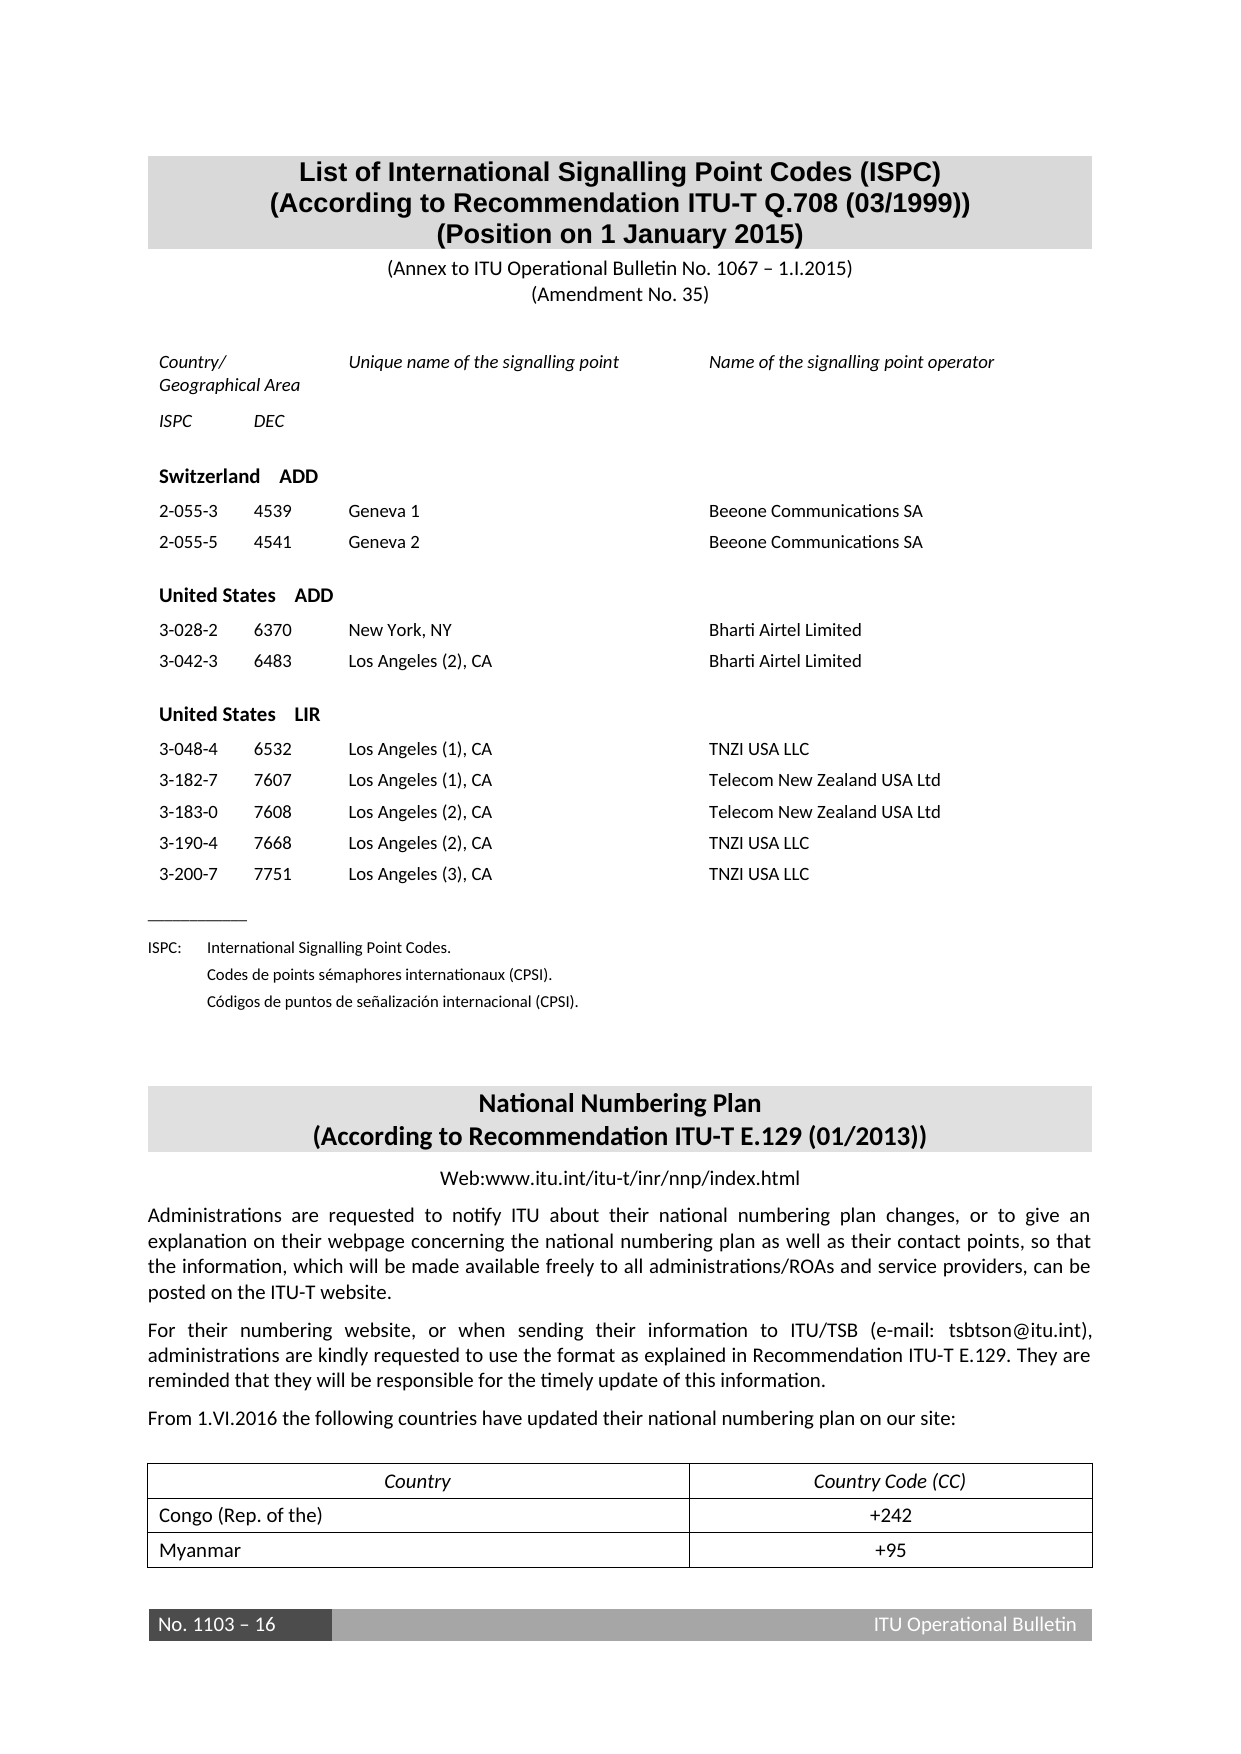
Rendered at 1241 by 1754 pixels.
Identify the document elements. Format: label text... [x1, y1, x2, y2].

table_cell ISPC [148, 403, 242, 438]
text Codes de points sémaphores internationaux (CPSI). [148, 964, 1092, 985]
table_cell Bharti Airtel Limited [698, 645, 1115, 676]
table_cell Los Angeles (3), CA [337, 858, 698, 889]
table_cell 2-055-3 [148, 495, 242, 526]
table_cell Switzerland ADD [148, 438, 1115, 495]
table_cell 4539 [243, 495, 337, 526]
table_cell Los Angeles (2), CA [337, 796, 698, 827]
text For their numbering website, or when sending their information to ITU/TSB (e-mail: tsbtson@itu.int), administrations are kindly requested to use the format as explained in Recommendation ITU-T E.129. They are reminded that they will be responsible for the timely update of this information. [148, 1317, 1092, 1393]
table_cell 6370 [243, 614, 337, 645]
text List of International Signalling Point Codes (ISPC) (According to Recommendation ITU-T Q.708 (03/1999)) (Position on 1 January 2015) [148, 156, 1092, 249]
text From 1.VI.2016 the following countries have updated their national numbering plan on our site: [148, 1406, 1092, 1431]
table_cell Los Angeles (1), CA [337, 764, 698, 796]
table_cell Los Angeles (1), CA [337, 733, 698, 764]
table_cell Congo (Rep. of the) [148, 1499, 689, 1532]
table_cell 2-055-5 [148, 526, 242, 557]
table_cell Los Angeles (2), CA [337, 645, 698, 676]
table_cell United States ADD [148, 557, 1115, 614]
table_cell Bharti Airtel Limited [698, 614, 1115, 645]
text Códigos de puntos de señalización internacional (CPSI). [148, 991, 1092, 1011]
table_cell Beeone Communications SA [698, 526, 1115, 557]
table_cell 7751 [243, 858, 337, 889]
table_cell +242 [690, 1499, 1092, 1532]
table_header Country/ Geographical Area [148, 344, 337, 403]
table_cell 3-182-7 [148, 764, 242, 796]
table_header Country Code (CC) [690, 1464, 1092, 1497]
table_cell Myanmar [148, 1533, 689, 1567]
text ISPC: International Signalling Point Codes. [148, 938, 1092, 958]
table_header Name of the signalling point operator [698, 344, 1115, 438]
table_cell 3-042-3 [148, 645, 242, 676]
table_header Country [148, 1464, 689, 1497]
table_cell Telecom New Zealand USA Ltd [698, 764, 1115, 796]
text National Numbering Plan (According to Recommendation ITU-T E.129 (01/2013)) [148, 1086, 1092, 1152]
table_cell +95 [690, 1533, 1092, 1567]
table_cell Geneva 1 [337, 495, 698, 526]
text Administrations are requested to notify ITU about their national numbering plan changes, or to give an explanation on their webpage concerning the national numbering plan as well as their contact points, so that the information, which will be made available freely to all administrations/ROAs and service providers, can be posted on the ITU-T website. [148, 1203, 1092, 1304]
table_cell TNZI USA LLC [698, 858, 1115, 889]
table_cell 3-028-2 [148, 614, 242, 645]
text (Annex to ITU Operational Bulletin No. 1067 – 1.I.2015) (Amendment No. 35) [148, 256, 1092, 306]
table_cell New York, NY [337, 614, 698, 645]
table_cell 3-190-4 [148, 827, 242, 858]
table_cell Los Angeles (2), CA [337, 827, 698, 858]
table_cell Telecom New Zealand USA Ltd [698, 796, 1115, 827]
table_cell DEC [243, 403, 337, 438]
table_cell 6483 [243, 645, 337, 676]
table_cell 7607 [243, 764, 337, 796]
table_cell 6532 [243, 733, 337, 764]
table_cell 3-183-0 [148, 796, 242, 827]
table_cell United States LIR [148, 676, 1115, 733]
table_cell 3-200-7 [148, 858, 242, 889]
table_cell 4541 [243, 526, 337, 557]
table_cell TNZI USA LLC [698, 733, 1115, 764]
table_cell 7668 [243, 827, 337, 858]
table_cell Beeone Communications SA [698, 495, 1115, 526]
text Web:www.itu.int/itu-t/inr/nnp/index.html [148, 1165, 1092, 1190]
table_cell Geneva 2 [337, 526, 698, 557]
text ____________ [148, 903, 1092, 932]
table_cell 7608 [243, 796, 337, 827]
table_header Unique name of the signalling point [337, 344, 698, 438]
table_cell 3-048-4 [148, 733, 242, 764]
table_cell TNZI USA LLC [698, 827, 1115, 858]
